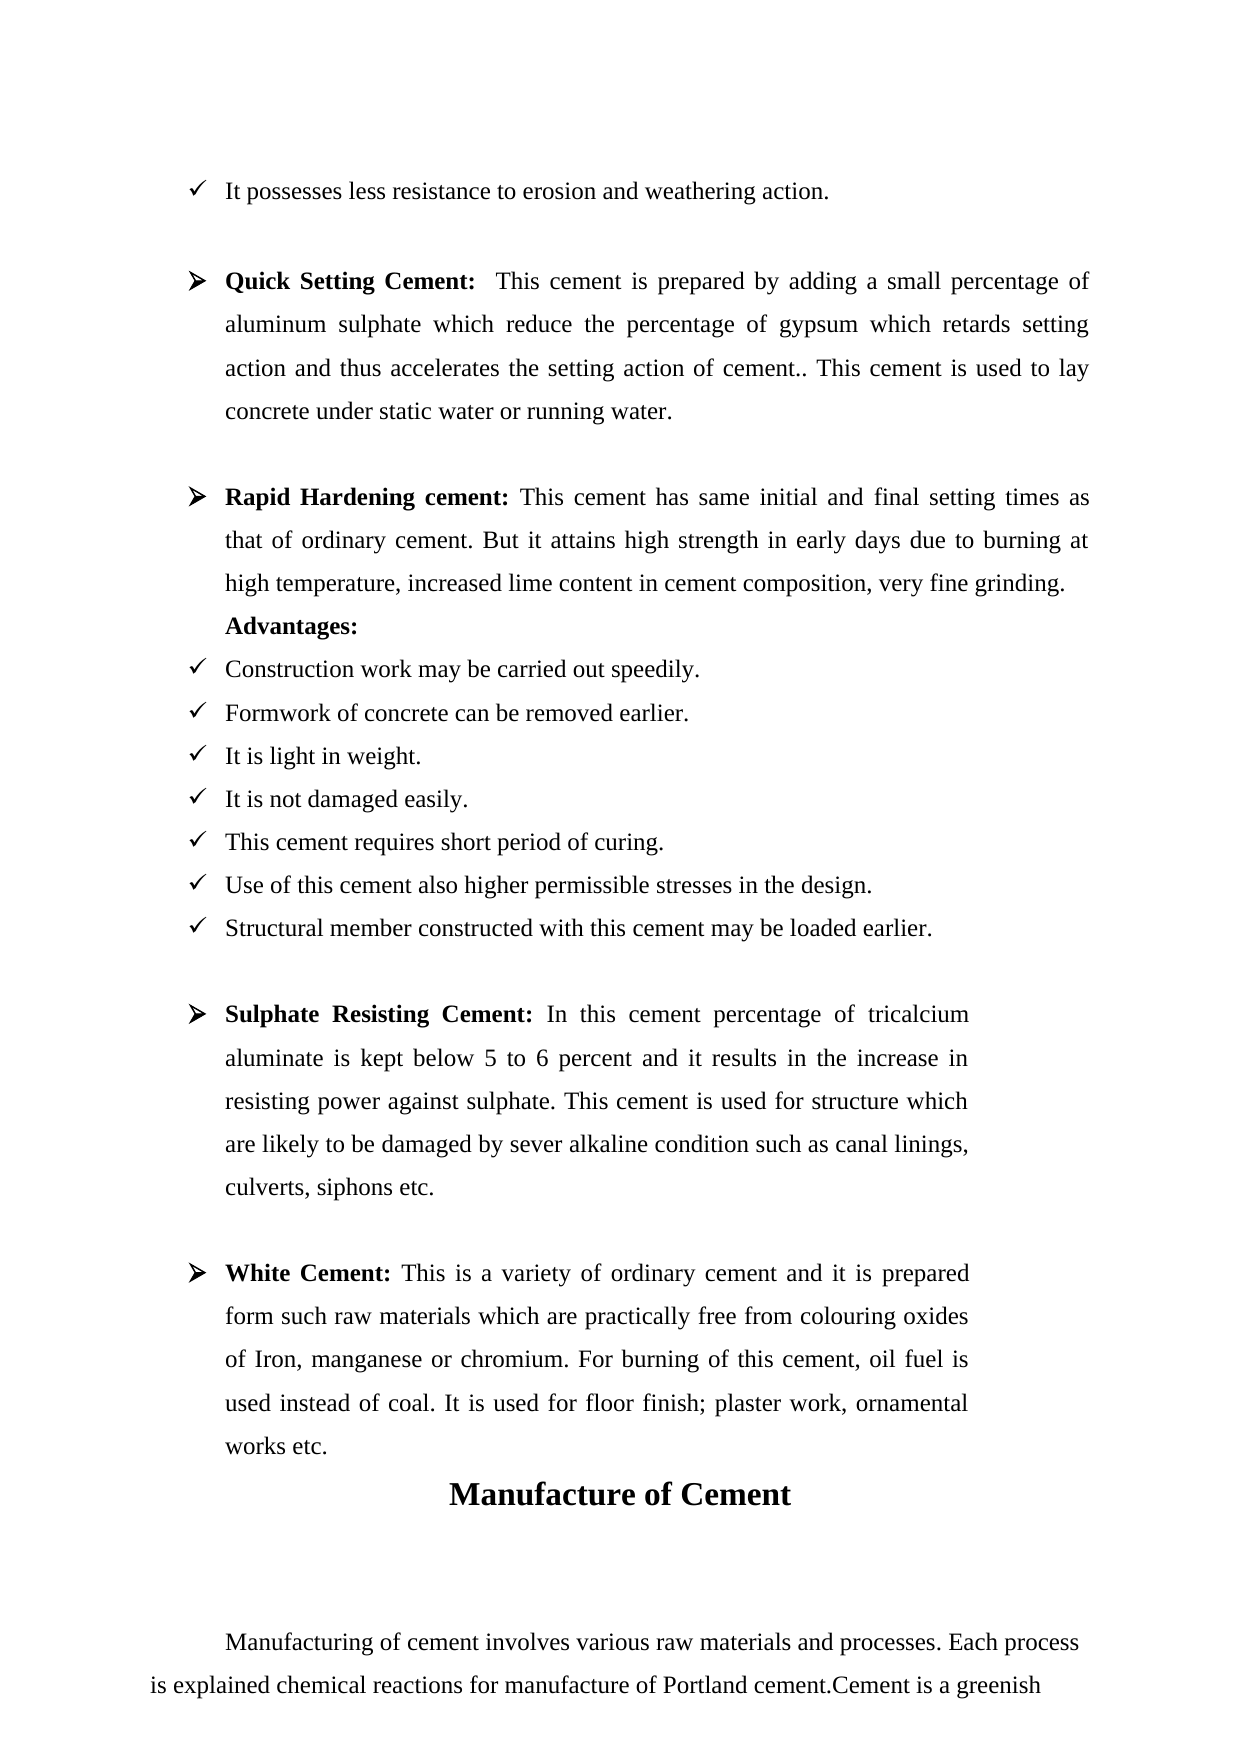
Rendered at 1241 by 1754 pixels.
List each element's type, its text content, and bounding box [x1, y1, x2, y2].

list Sulphate Resisting Cement: In this cement percentage of tricalcium aluminate is kept below 5 to 6 percent and it results in the increase in resisting power against sulphate. This cement is used for structure which are likely to be damaged by sever alkaline condition such as canal linings, culverts, siphons etc. [187, 999, 969, 1201]
list Rapid Hardening cement: This cement has same initial and final setting times as that of ordinary cement. But it attains high strength in early days due to burning at high temperature, increased lime content in cement composition, very fine grinding. [187, 482, 1090, 597]
list It possesses less resistance to erosion and weathering action. [187, 176, 1090, 205]
list It is light in weight. [187, 741, 1090, 769]
list Construction work may be carried out speedily. [187, 654, 1090, 683]
list This cement requires short period of curing. [187, 827, 1090, 856]
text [150, 1627, 1090, 1698]
text Manufacture of Cement [150, 1474, 1090, 1512]
list It is not damaged easily. [187, 784, 1090, 813]
list Quick Setting Cement: This cement is prepared by adding a small percentage of aluminum sulphate which reduce the percentage of gypsum which retards setting action and thus accelerates the setting action of cement.. This cement is used to lay concrete under static water or running water. [187, 266, 1090, 424]
list White Cement: This is a variety of ordinary cement and it is prepared form such raw materials which are practically free from colouring oxides of Iron, manganese or chromium. For burning of this cement, oil fuel is used instead of coal. It is used for floor finish; plaster work, ornamental works etc. [187, 1258, 969, 1459]
list Advantages: [225, 611, 1090, 640]
list Structural member constructed with this cement may be loaded earlier. [187, 913, 1090, 942]
list Use of this cement also higher permissible stresses in the design. [187, 870, 1090, 899]
list Formwork of concrete can be removed earlier. [187, 698, 1090, 726]
